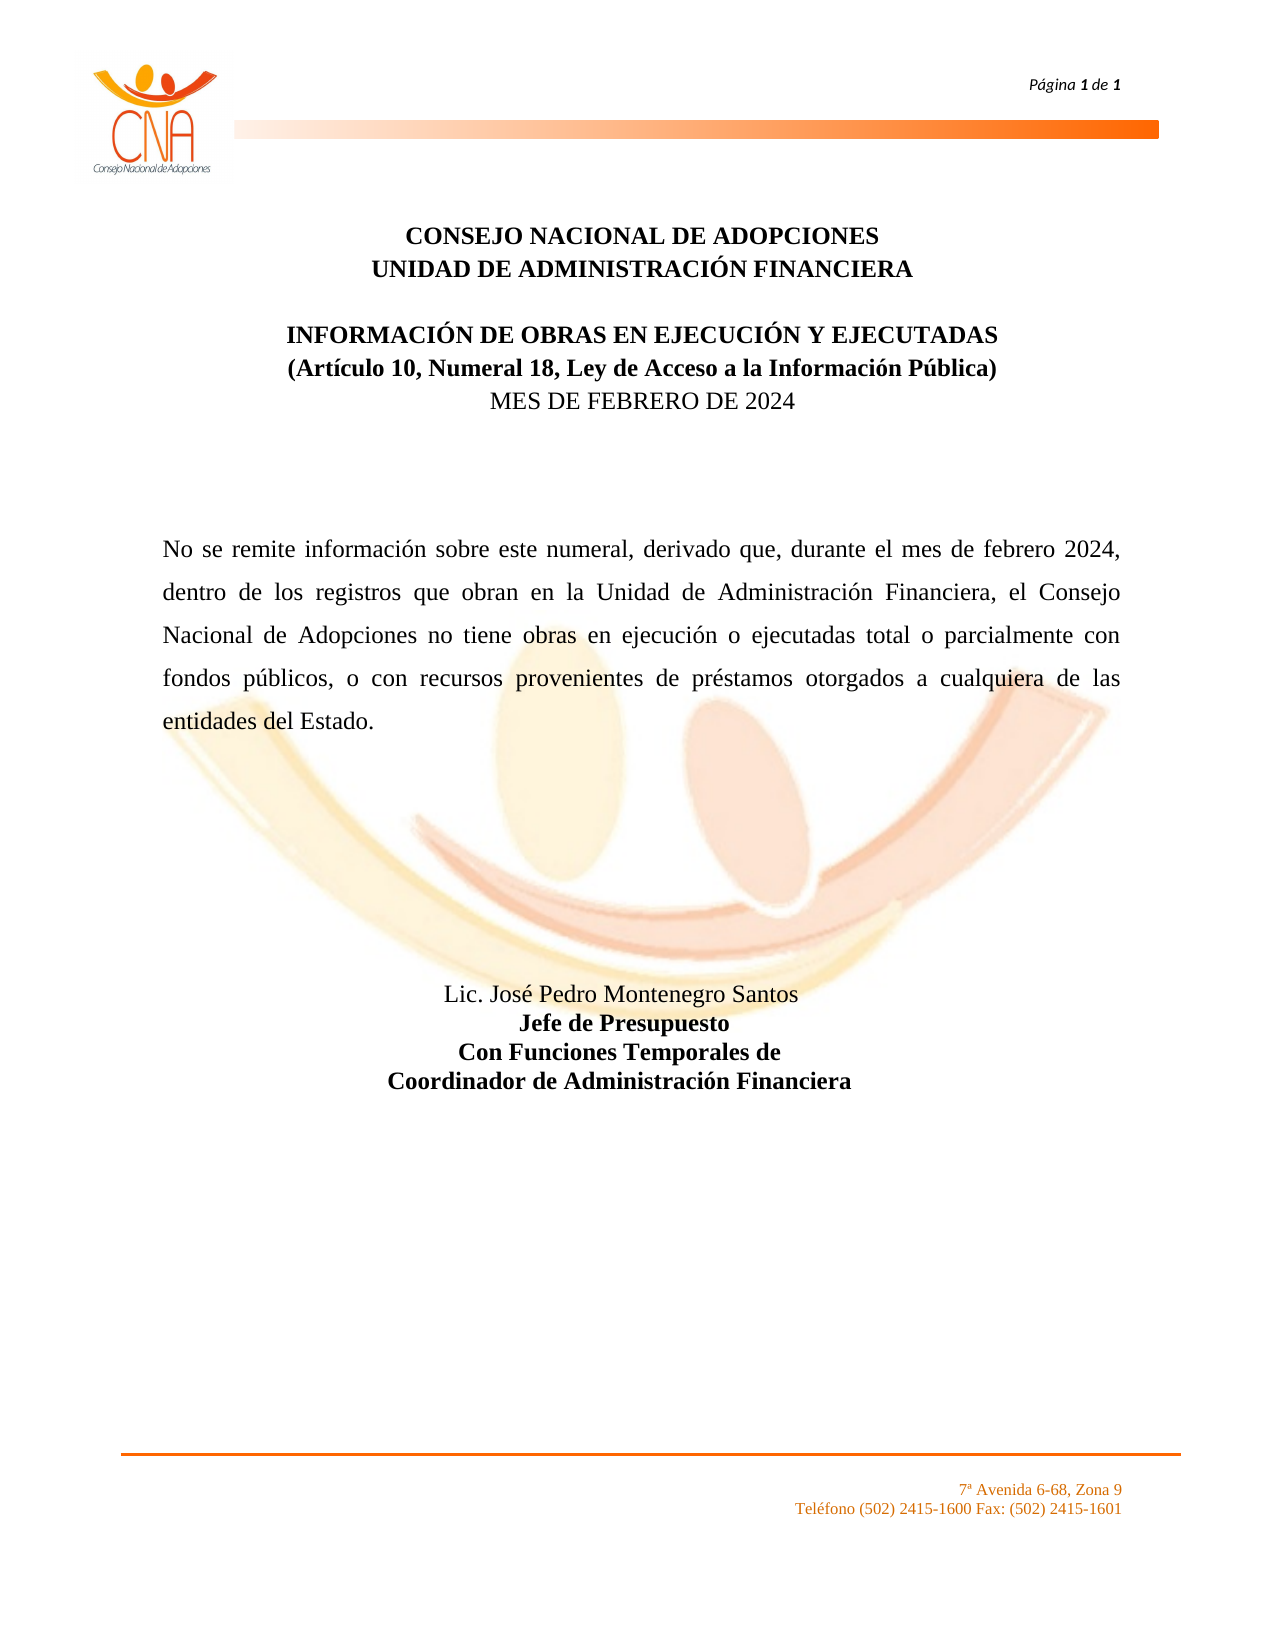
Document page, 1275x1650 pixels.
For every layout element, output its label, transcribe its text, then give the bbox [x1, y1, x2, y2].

picture [73, 50, 235, 184]
text Lic. José Pedro Montenegro Santos [162, 979, 1122, 1008]
text INFORMACIÓN DE OBRAS EN EJECUCIÓN Y EJECUTADAS [162, 320, 1122, 348]
text No se remite información sobre este numeral, derivado que, durante el mes de febrero 2024, dentro de los registros que obran en la Unidad de Administración Financiera, el Consejo Nacional de Adopciones no tiene obras en ejecución o ejecutadas total o parcialmente con fondos públicos, o con recursos provenientes de préstamos otorgados a cualquiera de las entidades del Estado. [162, 534, 1122, 735]
text (Artículo 10, Numeral 18, Ley de Acceso a la Información Pública) [162, 353, 1122, 382]
picture [162, 735, 1122, 979]
text CONSEJO NACIONAL DE ADOPCIONES [162, 221, 1122, 249]
text Con Funciones Temporales de [162, 1037, 1076, 1066]
text Coordinador de Administración Financiera [162, 1066, 1076, 1094]
text MES DE FEBRERO DE 2024 [162, 386, 1122, 414]
text UNIDAD DE ADMINISTRACIÓN FINANCIERA [162, 254, 1122, 282]
text Jefe de Presupuesto [162, 1008, 1122, 1037]
